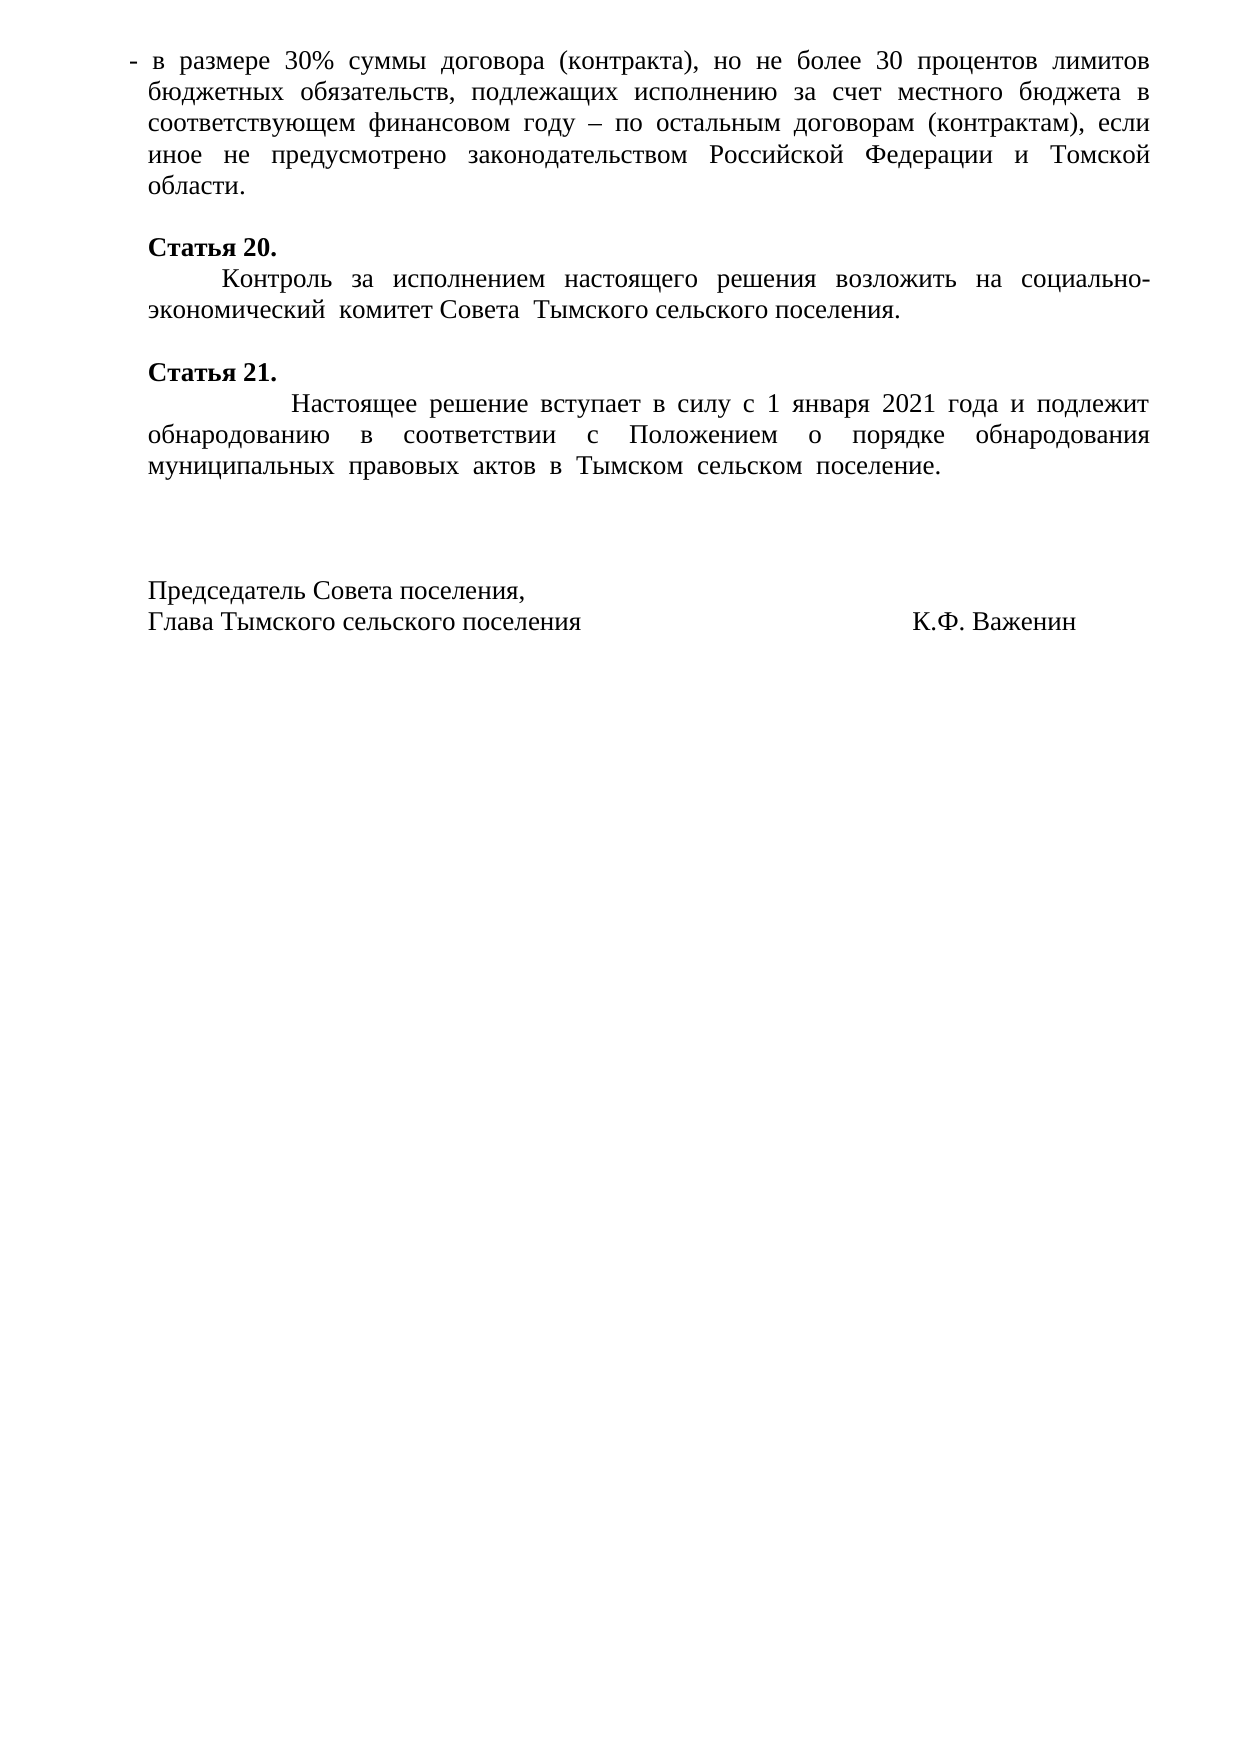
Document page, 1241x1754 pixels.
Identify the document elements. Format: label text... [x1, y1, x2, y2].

text Председатель Совета поселения, [148, 574, 1152, 605]
text Настоящее решение вступает в силу с 1 января 2021 года и подлежит обнародованию в соответствии с Положением о порядке обнародования муниципальных правовых актов в Тымском сельском поселение. [148, 387, 1152, 480]
text Статья 21. [148, 356, 1152, 387]
text Статья 20. [148, 231, 1152, 262]
text Контроль за исполнением настоящего решения возложить на социально-экономический комитет Совета Тымского сельского поселения. [148, 262, 1152, 324]
text - в размере 30% суммы договора (контракта), но не более 30 процентов лимитов бюджетных обязательств, подлежащих исполнению за счет местного бюджета в соответствующем финансовом году – по остальным договорам (контрактам), если иное не предусмотрено законодательством Российской Федерации и Томской области. [129, 44, 1152, 200]
text Глава Тымского сельского поселения К.Ф. Важенин [148, 605, 1152, 636]
